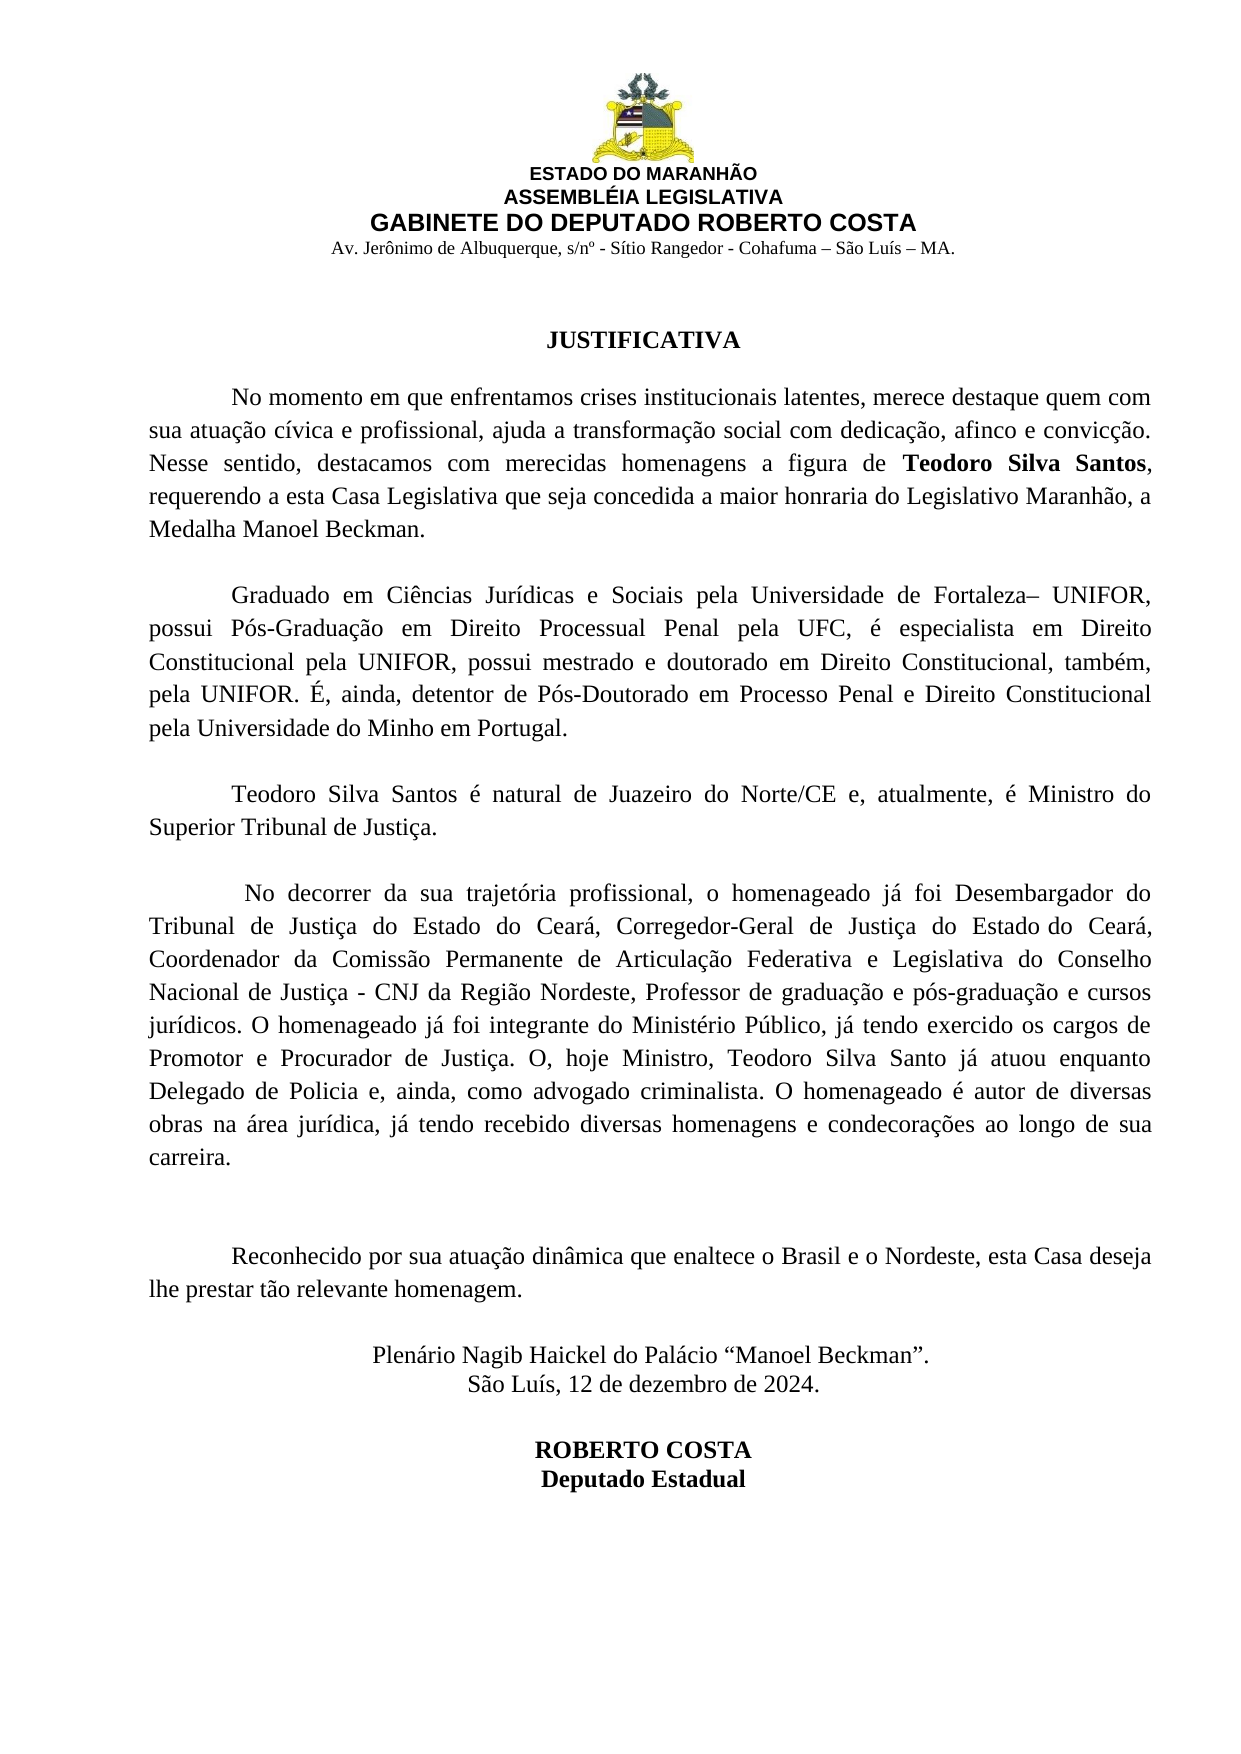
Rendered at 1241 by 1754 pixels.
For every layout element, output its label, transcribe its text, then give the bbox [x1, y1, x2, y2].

text Deputado Estadual [134, 1464, 1153, 1492]
text Graduado em Ciências Jurídicas e Sociais pela Universidade de Fortaleza– UNIFOR, possui Pós-Graduação em Direito Processual Penal pela UFC, é especialista em Direito Constitucional pela UNIFOR, possui mestrado e doutorado em Direito Constitucional, também, pela UNIFOR. É, ainda, detentor de Pós-Doutorado em Processo Penal e Direito Constitucional pela Universidade do Minho em Portugal. [149, 581, 1153, 741]
text Plenário Nagib Haickel do Palácio “Manoel Beckman”. [149, 1340, 1153, 1369]
text JUSTIFICATIVA [134, 325, 1153, 354]
text No decorrer da sua trajetória profissional, o homenageado já foi Desembargador do Tribunal de Justiça do Estado do Ceará, Corregedor-Geral de Justiça do Estado do Ceará, Coordenador da Comissão Permanente de Articulação Federativa e Legislativa do Conselho Nacional de Justiça - CNJ da Região Nordeste, Professor de graduação e pós-graduação e cursos jurídicos. O homenageado já foi integrante do Ministério Público, já tendo exercido os cargos de Promotor e Procurador de Justiça. O, hoje Ministro, Teodoro Silva Santo já atuou enquanto Delegado de Policia e, ainda, como advogado criminalista. O homenageado é autor de diversas obras na área jurídica, já tendo recebido diversas homenagens e condecorações ao longo de sua carreira. [149, 878, 1153, 1171]
text Teodoro Silva Santos é natural de Juazeiro do Norte/CE e, atualmente, é Ministro do Superior Tribunal de Justiça. [149, 779, 1153, 840]
text ROBERTO COSTA [134, 1435, 1153, 1464]
text No momento em que enfrentamos crises institucionais latentes, merece destaque quem com sua atuação cívica e profissional, ajuda a transformação social com dedicação, afinco e convicção. Nesse sentido, destacamos com merecidas homenagens a figura de Teodoro Silva Santos, requerendo a esta Casa Legislativa que seja concedida a maior honraria do Legislativo Maranhão, a Medalha Manoel Beckman. [149, 382, 1153, 543]
text Reconhecido por sua atuação dinâmica que enaltece o Brasil e o Nordeste, esta Casa deseja lhe prestar tão relevante homenagem. [149, 1241, 1153, 1303]
text São Luís, 12 de dezembro de 2024. [134, 1369, 1153, 1397]
picture [592, 73, 694, 163]
